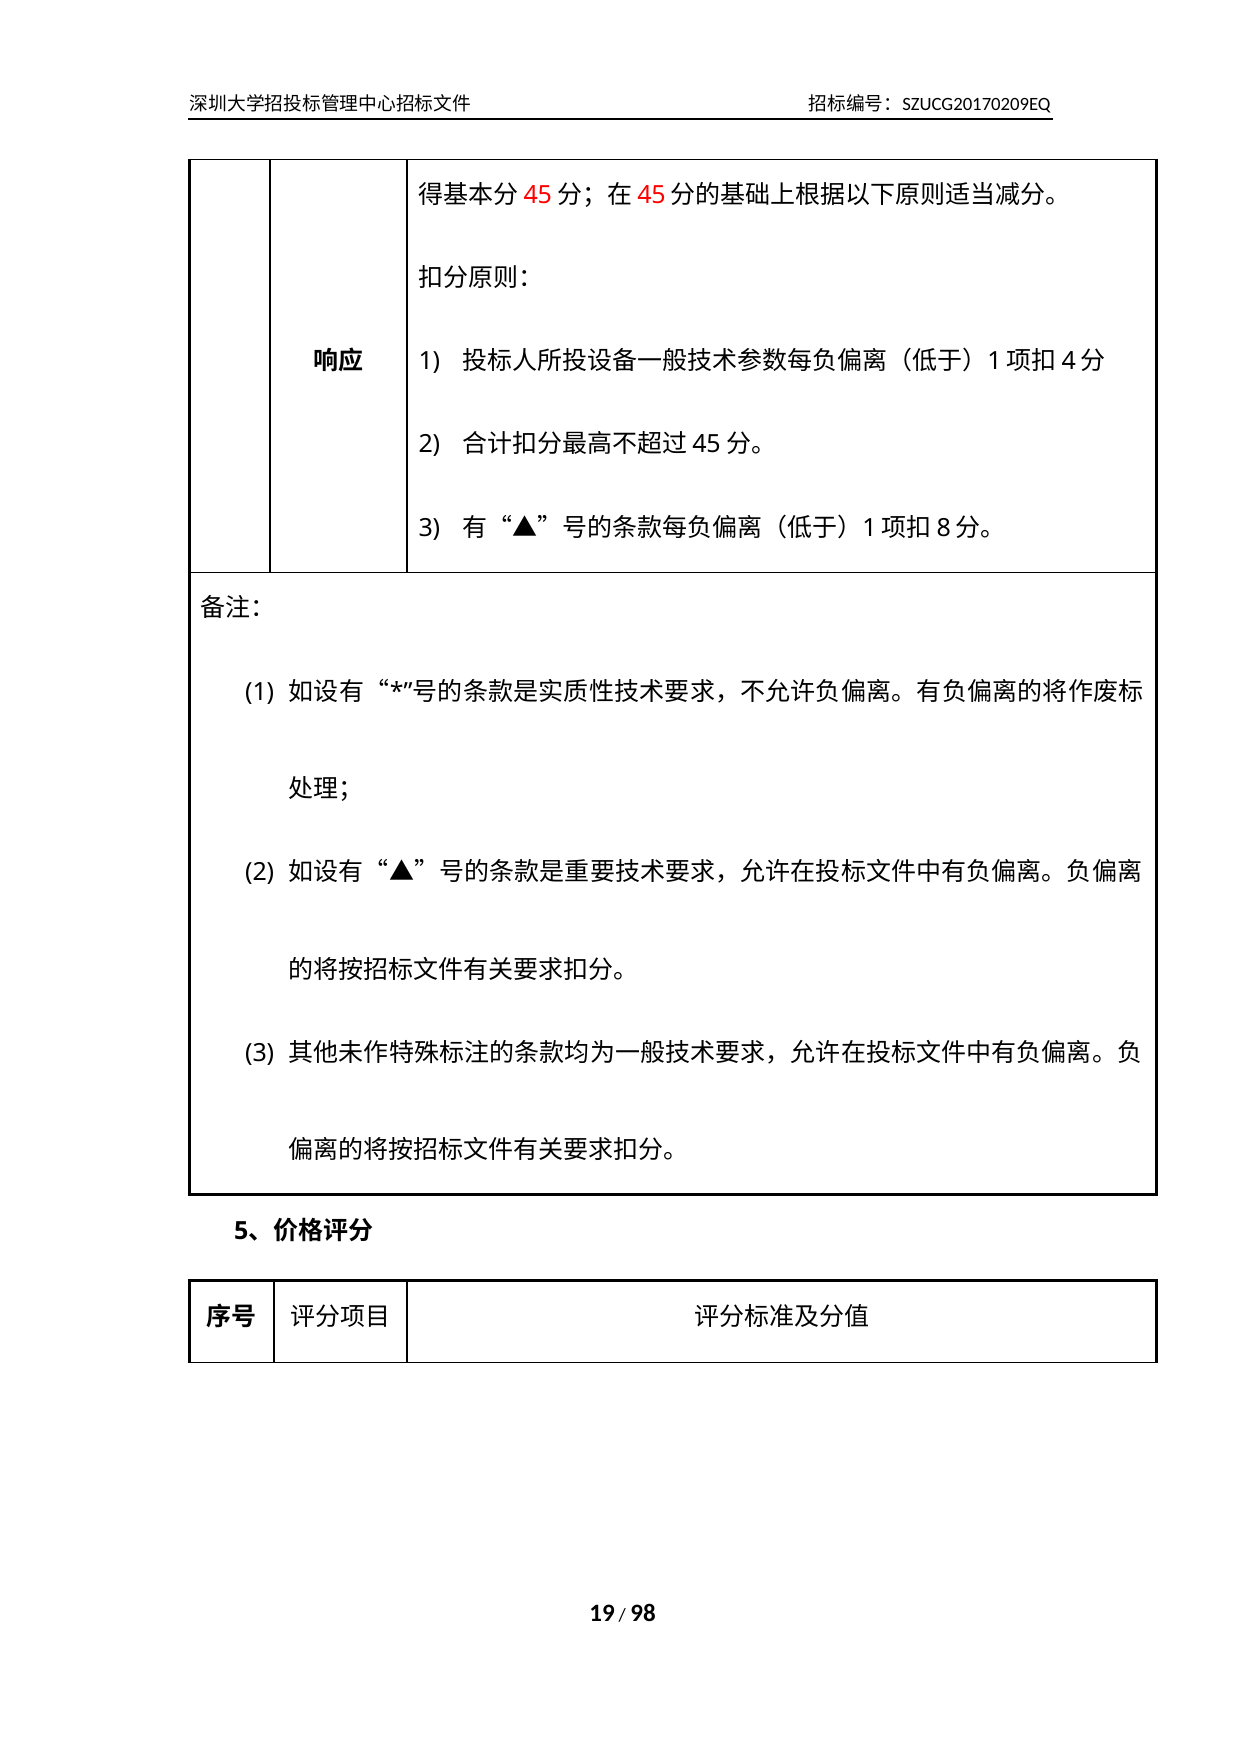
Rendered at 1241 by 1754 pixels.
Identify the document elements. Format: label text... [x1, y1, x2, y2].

table_header 评分标准及分值 [408, 1282, 1155, 1361]
table_header 序号 [191, 1282, 273, 1361]
table_cell 1 [191, 160, 269, 572]
table_cell 技术参数响应 [271, 160, 406, 572]
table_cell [408, 160, 1155, 572]
table_cell 备注： 如设有“*”号的条款是实质性技术要求，不允许负偏离。有负偏离的将作废标处理； 如设有“▲”号的条款是重要技术要求，允许在投标文件中有负偏离。负偏离的将按招标文件有关要求扣分。 其他未作特殊标注的条款均为一般技术要求，允许在投标文件中有负偏离。负偏离的将按招标文件有关要求扣分。 [191, 573, 1155, 1193]
text 5、价格评分 [234, 1196, 1053, 1261]
table_header 评分项目 [275, 1282, 406, 1361]
